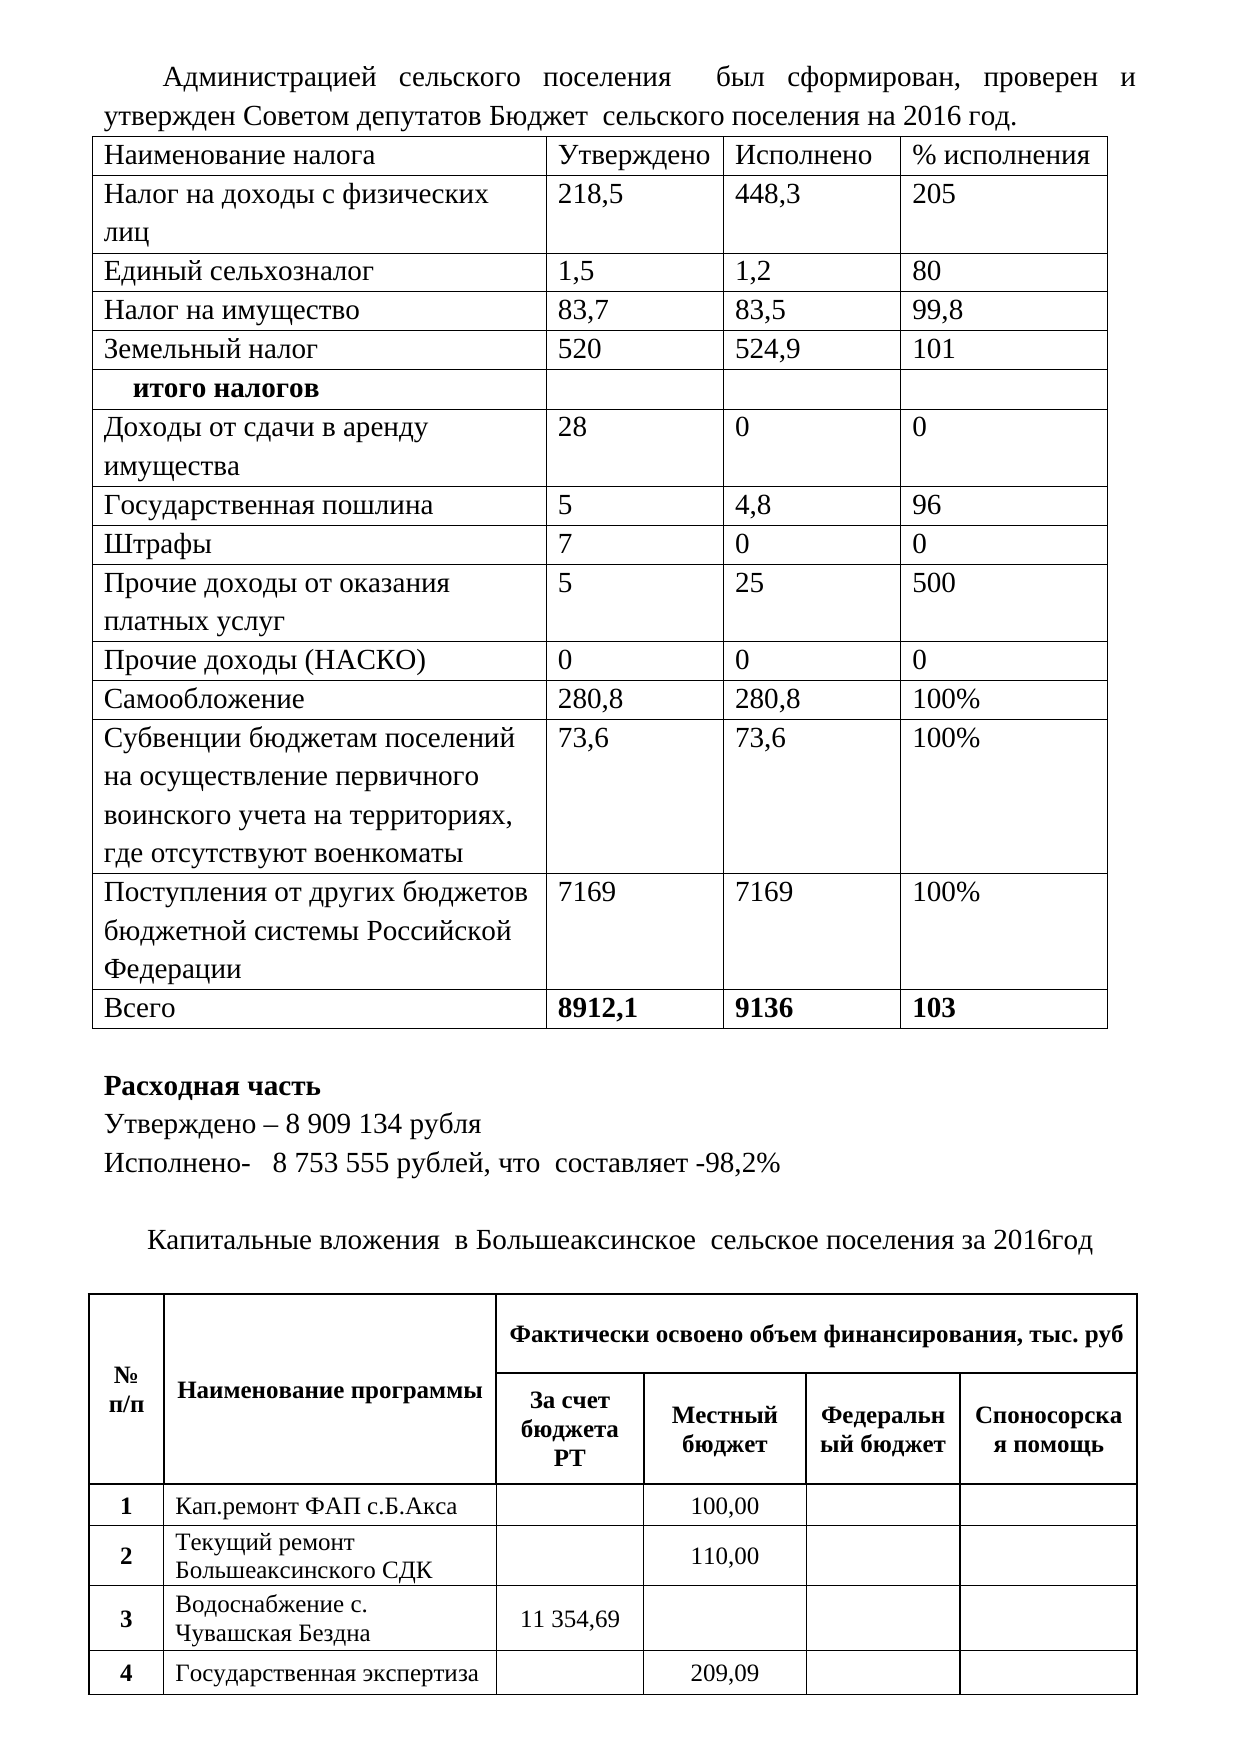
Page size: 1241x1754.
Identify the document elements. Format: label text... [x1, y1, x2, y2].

table_cell 0 [547, 642, 723, 680]
table_cell [807, 1485, 959, 1525]
table_cell 5 [547, 487, 723, 525]
table_cell [961, 1586, 1136, 1650]
table_cell 0 [901, 526, 1107, 564]
table_cell 0 [901, 410, 1107, 486]
table_header % исполнения [901, 137, 1107, 175]
table_cell 99,8 [901, 292, 1107, 330]
table_cell За счет бюджета РТ [497, 1374, 643, 1483]
table_cell итого налогов [93, 370, 546, 408]
table_cell [497, 1526, 643, 1585]
table_header Утверждено [547, 137, 723, 175]
table_cell 524,9 [724, 331, 900, 369]
table_cell 4 [90, 1651, 163, 1694]
table_cell [901, 370, 1107, 408]
text Утверждено – 8 909 134 рубля [103, 1106, 1137, 1140]
table_cell 0 [724, 410, 900, 486]
table_cell Земельный налог [93, 331, 546, 369]
table_cell 1,5 [547, 254, 723, 291]
table_cell 7 [547, 526, 723, 564]
table_cell 100% [901, 720, 1107, 873]
table_cell [547, 370, 723, 408]
table_cell Доходы от сдачи в аренду имущества [93, 410, 546, 486]
table_cell 1,2 [724, 254, 900, 291]
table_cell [164, 1651, 496, 1694]
table_cell 100% [901, 681, 1107, 719]
table_cell Кап.ремонт ФАП с.Б.Акса [164, 1485, 496, 1525]
table_cell Споносорская помощь [961, 1374, 1136, 1483]
table_cell Федеральный бюджет [807, 1374, 959, 1483]
table_cell Текущий ремонт Большеаксинского СДК [164, 1526, 496, 1585]
table_cell Налог на доходы с физических лиц [93, 176, 546, 252]
table_cell Самообложение [93, 681, 546, 719]
table_cell 110,00 [644, 1526, 806, 1585]
table_cell [497, 1651, 643, 1694]
table_header № п/п [90, 1295, 163, 1483]
table_cell 80 [901, 254, 1107, 291]
table_cell 5 [547, 565, 723, 641]
table_header Наименование программы [165, 1295, 495, 1483]
text Расходная часть [103, 1068, 1137, 1101]
table_header Наименование налога [93, 137, 546, 175]
table_cell 0 [724, 642, 900, 680]
table_cell Всего [93, 990, 546, 1028]
table_cell Поступления от других бюджетов бюджетной системы Российской Федерации [93, 874, 546, 989]
table_cell 1 [90, 1485, 163, 1525]
table_cell [807, 1651, 959, 1694]
text Капитальные вложения в Большеаксинское сельское поселения за 2016год [103, 1222, 1137, 1255]
table_cell [807, 1586, 959, 1650]
table_cell 3 [90, 1586, 163, 1650]
table_cell 83,5 [724, 292, 900, 330]
table_cell 100% [901, 874, 1107, 989]
table_cell 103 [901, 990, 1107, 1028]
table_cell 448,3 [724, 176, 900, 252]
table_cell 205 [901, 176, 1107, 252]
table_cell Субвенции бюджетам поселений на осуществление первичного воинского учета на территориях, где отсутствуют военкоматы [93, 720, 546, 873]
table_cell 73,6 [547, 720, 723, 873]
table_cell 96 [901, 487, 1107, 525]
table_cell 218,5 [547, 176, 723, 252]
table_cell Государственная пошлина [93, 487, 546, 525]
table_cell 520 [547, 331, 723, 369]
table_cell 73,6 [724, 720, 900, 873]
table_header Исполнено [724, 137, 900, 175]
table_cell Налог на имущество [93, 292, 546, 330]
table_cell 83,7 [547, 292, 723, 330]
table_cell 25 [724, 565, 900, 641]
table_cell [807, 1526, 959, 1585]
table_cell 209,09 [644, 1651, 806, 1694]
table_cell 101 [901, 331, 1107, 369]
table_cell 0 [724, 526, 900, 564]
table_cell 11 354,69 [497, 1586, 643, 1650]
table_cell Единый сельхозналог [93, 254, 546, 291]
table_cell 280,8 [724, 681, 900, 719]
table_cell 2 [90, 1526, 163, 1585]
table_cell Прочие доходы (НАСКО) [93, 642, 546, 680]
table_cell 280,8 [547, 681, 723, 719]
table_cell 0 [901, 642, 1107, 680]
text Исполнено- 8 753 555 рублей, что составляет -98,2% [103, 1145, 1137, 1178]
table_cell Штрафы [93, 526, 546, 564]
table_header Фактически освоено объем финансирования, тыс. руб [497, 1295, 1136, 1372]
table_cell 9136 [724, 990, 900, 1028]
table_cell 4,8 [724, 487, 900, 525]
table_cell [961, 1526, 1136, 1585]
table_cell 500 [901, 565, 1107, 641]
table_cell Прочие доходы от оказания платных услуг [93, 565, 546, 641]
text Администрацией сельского поселения был сформирован, проверен и утвержден Советом депутатов Бюджет сельского поселения на 2016 год. [103, 59, 1137, 131]
table_cell [644, 1586, 806, 1650]
table_cell 7169 [547, 874, 723, 989]
table_cell 100,00 [644, 1485, 806, 1525]
table_cell [961, 1485, 1136, 1525]
table_cell [497, 1485, 643, 1525]
table_cell Местный бюджет [645, 1374, 805, 1483]
table_cell [961, 1651, 1136, 1694]
table_cell Водоснабжение с. Чувашская Бездна [164, 1586, 496, 1650]
table_cell 28 [547, 410, 723, 486]
table_cell [724, 370, 900, 408]
table_cell 8912,1 [547, 990, 723, 1028]
table_cell 7169 [724, 874, 900, 989]
